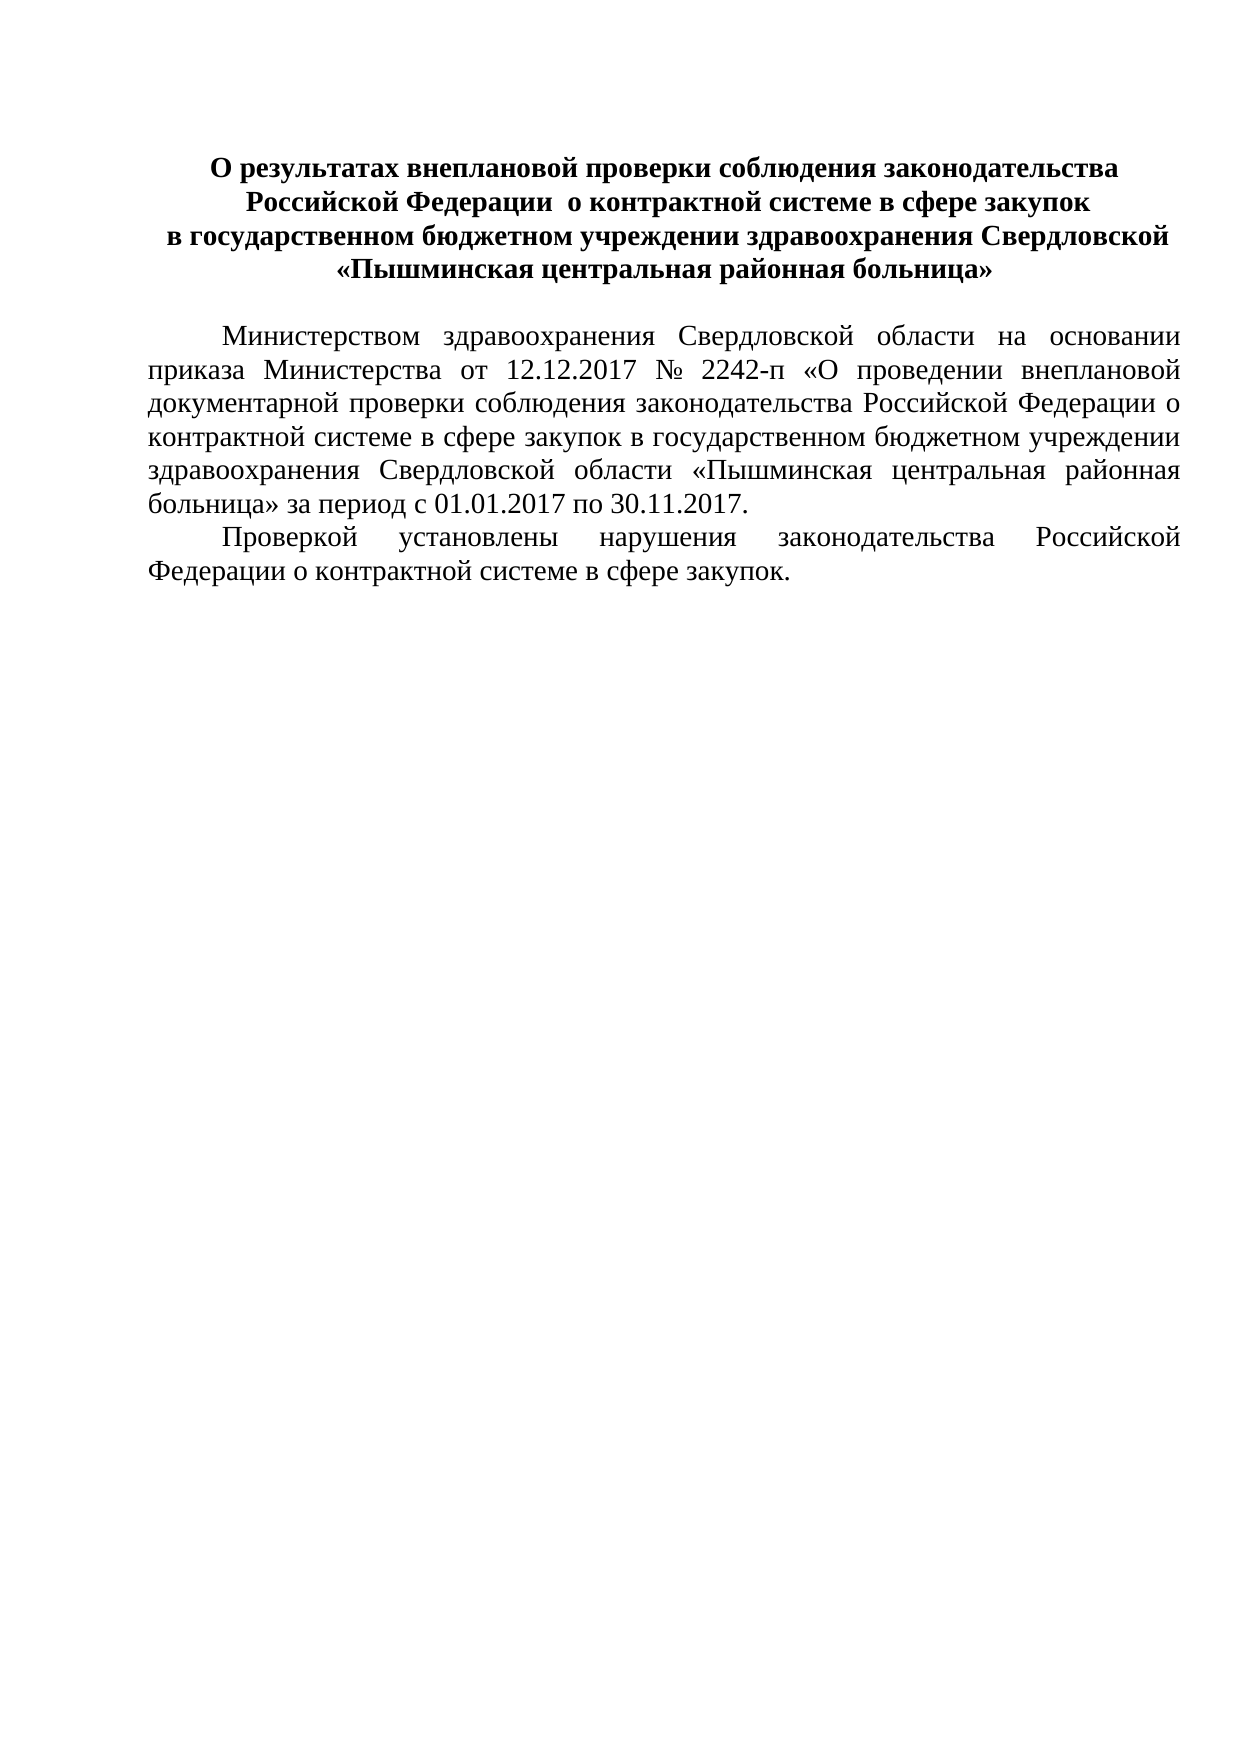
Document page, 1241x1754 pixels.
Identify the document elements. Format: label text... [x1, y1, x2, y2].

text Министерством здравоохранения Свердловской области на основании приказа Министерства от 12.12.2017 № 2242-п «О проведении внеплановой документарной проверки соблюдения законодательства Российской Федерации о контрактной системе в сфере закупок в государственном бюджетном учреждении здравоохранения Свердловской области «Пышминская центральная районная больница» за период с 01.01.2017 по 30.11.2017. [148, 318, 1181, 519]
text «Пышминская центральная районная больница» [148, 251, 1181, 285]
text О результатах внеплановой проверки соблюдения законодательства [148, 151, 1181, 184]
text в государственном бюджетном учреждении здравоохранения Свердловской [148, 218, 1181, 251]
text Российской Федерации о контрактной системе в сфере закупок [148, 184, 1181, 218]
text Проверкой установлены нарушения законодательства Российской Федерации о контрактной системе в сфере закупок. [148, 519, 1181, 587]
